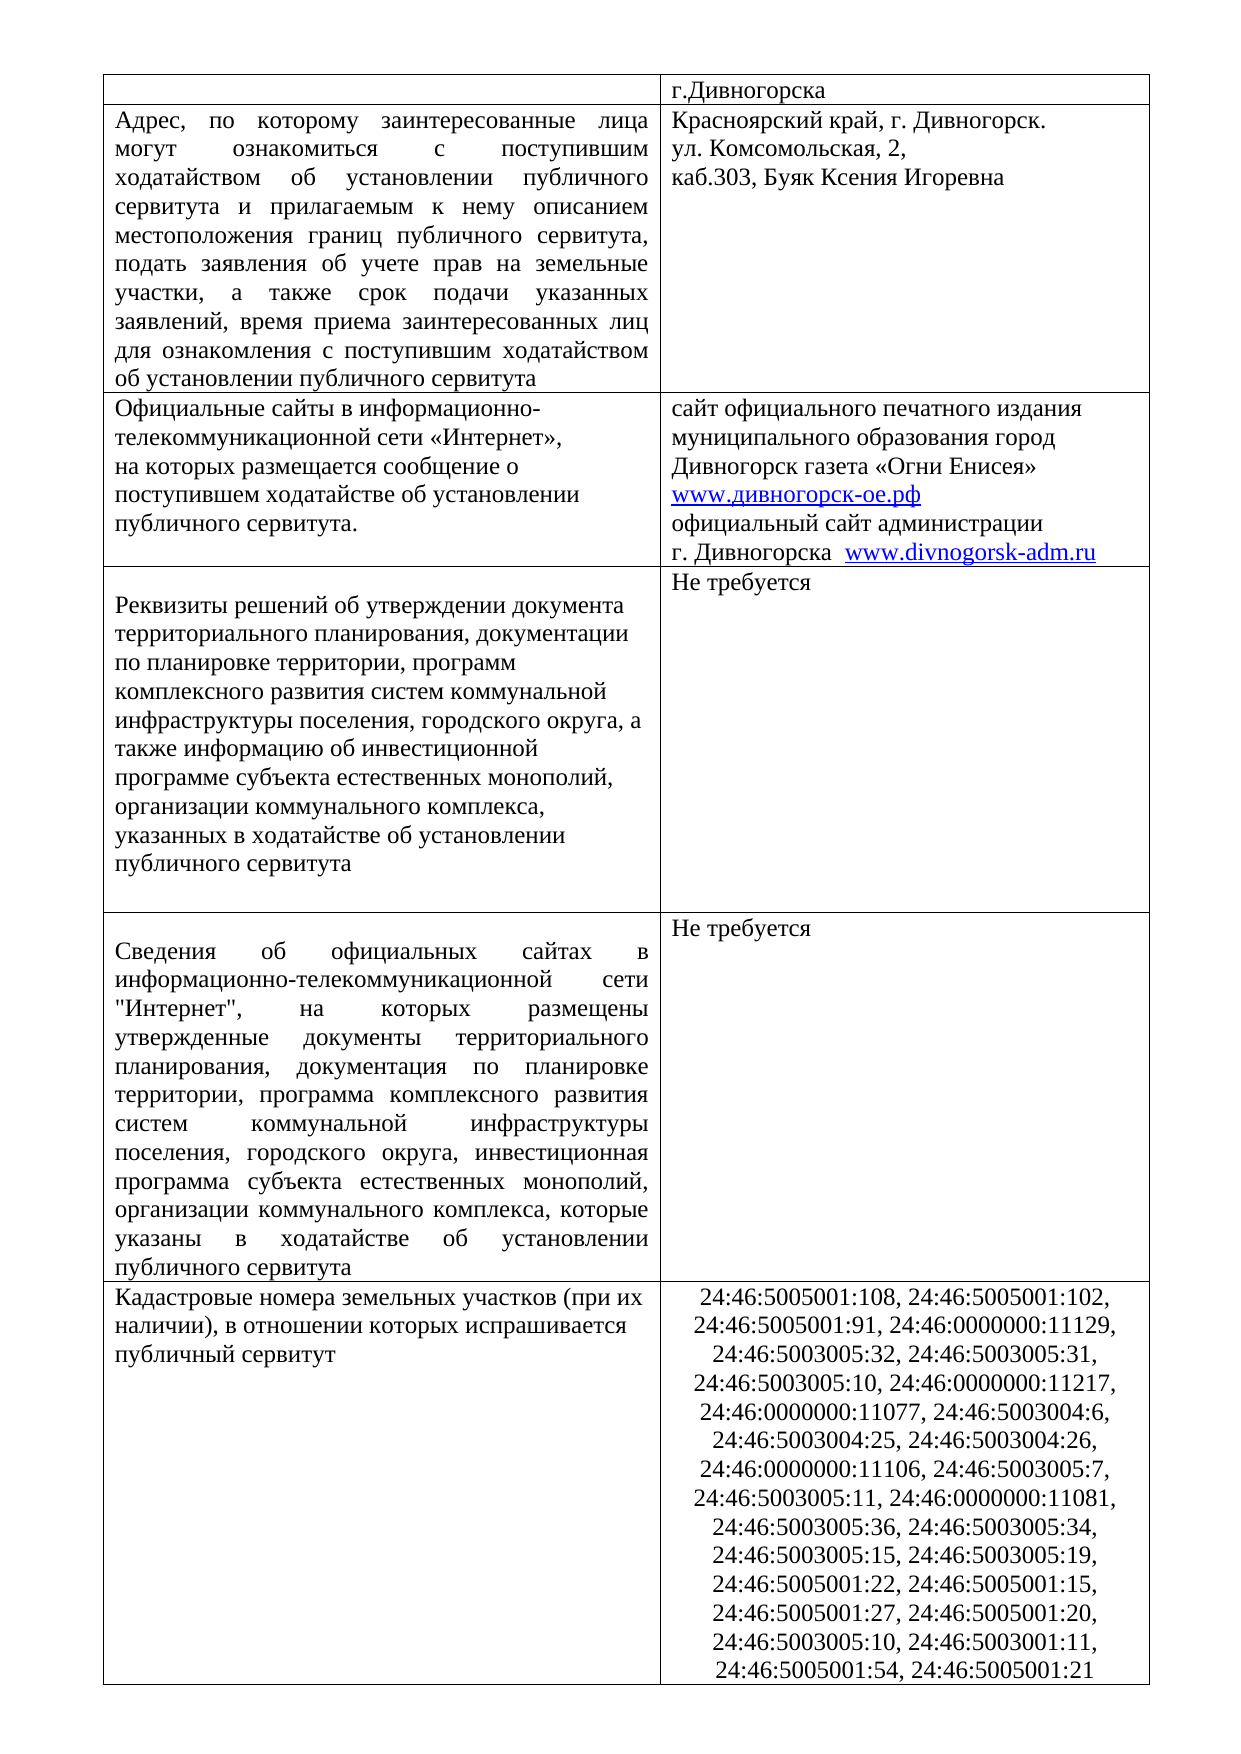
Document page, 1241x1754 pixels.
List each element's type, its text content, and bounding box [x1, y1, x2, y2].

table_cell Сведения об официальных сайтах в информационно-телекоммуникационной сети "Интернет", на которых размещены утвержденные документы территориального планирования, документация по планировке территории, программа комплексного развития систем коммунальной инфраструктуры поселения, городского округа, инвестиционная программа субъекта естественных монополий, организации коммунального комплекса, которые указаны в ходатайстве об установлении публичного сервитута [104, 913, 660, 1281]
table_cell Кадастровые номера земельных участков (при их наличии), в отношении которых испрашивается публичный сервитут [104, 1282, 660, 1684]
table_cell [104, 75, 660, 104]
table_cell Красноярский край, г. Дивногорск. ул. Комсомольская, 2, каб.303, Буяк Ксения Игоревна [661, 105, 1149, 392]
table_cell 24:46:5005001:108, 24:46:5005001:102, 24:46:5005001:91, 24:46:0000000:11129, 24:46:5003005:32, 24:46:5003005:31, 24:46:5003005:10, 24:46:0000000:11217, 24:46:0000000:11077, 24:46:5003004:6, 24:46:5003004:25, 24:46:5003004:26, 24:46:0000000:11106, 24:46:5003005:7, 24:46:5003005:11, 24:46:0000000:11081, 24:46:5003005:36, 24:46:5003005:34, 24:46:5003005:15, 24:46:5003005:19, 24:46:5005001:22, 24:46:5005001:15, 24:46:5005001:27, 24:46:5005001:20, 24:46:5003005:10, 24:46:5003001:11, 24:46:5005001:54, 24:46:5005001:21 [661, 1282, 1149, 1684]
table_cell Не требуется [661, 567, 1149, 912]
table_cell Реквизиты решений об утверждении документа территориального планирования, документации по планировке территории, программ комплексного развития систем коммунальной инфраструктуры поселения, городского округа, а также информацию об инвестиционной программе субъекта естественных монополий, организации коммунального комплекса, указанных в ходатайстве об установлении публичного сервитута [104, 567, 660, 912]
table_cell Адрес, по которому заинтересованные лица могут ознакомиться с поступившим ходатайством об установлении публичного сервитута и прилагаемым к нему описанием местоположения границ публичного сервитута, подать заявления об учете прав на земельные участки, а также срок подачи указанных заявлений, время приема заинтересованных лиц для ознакомления с поступившим ходатайством об установлении публичного сервитута [104, 105, 660, 392]
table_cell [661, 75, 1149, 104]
table_cell Официальные сайты в информационно-телекоммуникационной сети «Интернет», на которых размещается сообщение о поступившем ходатайстве об установлении публичного сервитута. [104, 393, 660, 566]
table_cell Не требуется [661, 913, 1149, 1281]
table_cell сайт официального печатного издания муниципального образования город Дивногорск газета «Огни Енисея» www.дивногорск-ое.рф официальный сайт администрации г. Дивногорска www.divnogorsk-adm.ru [661, 393, 1149, 566]
